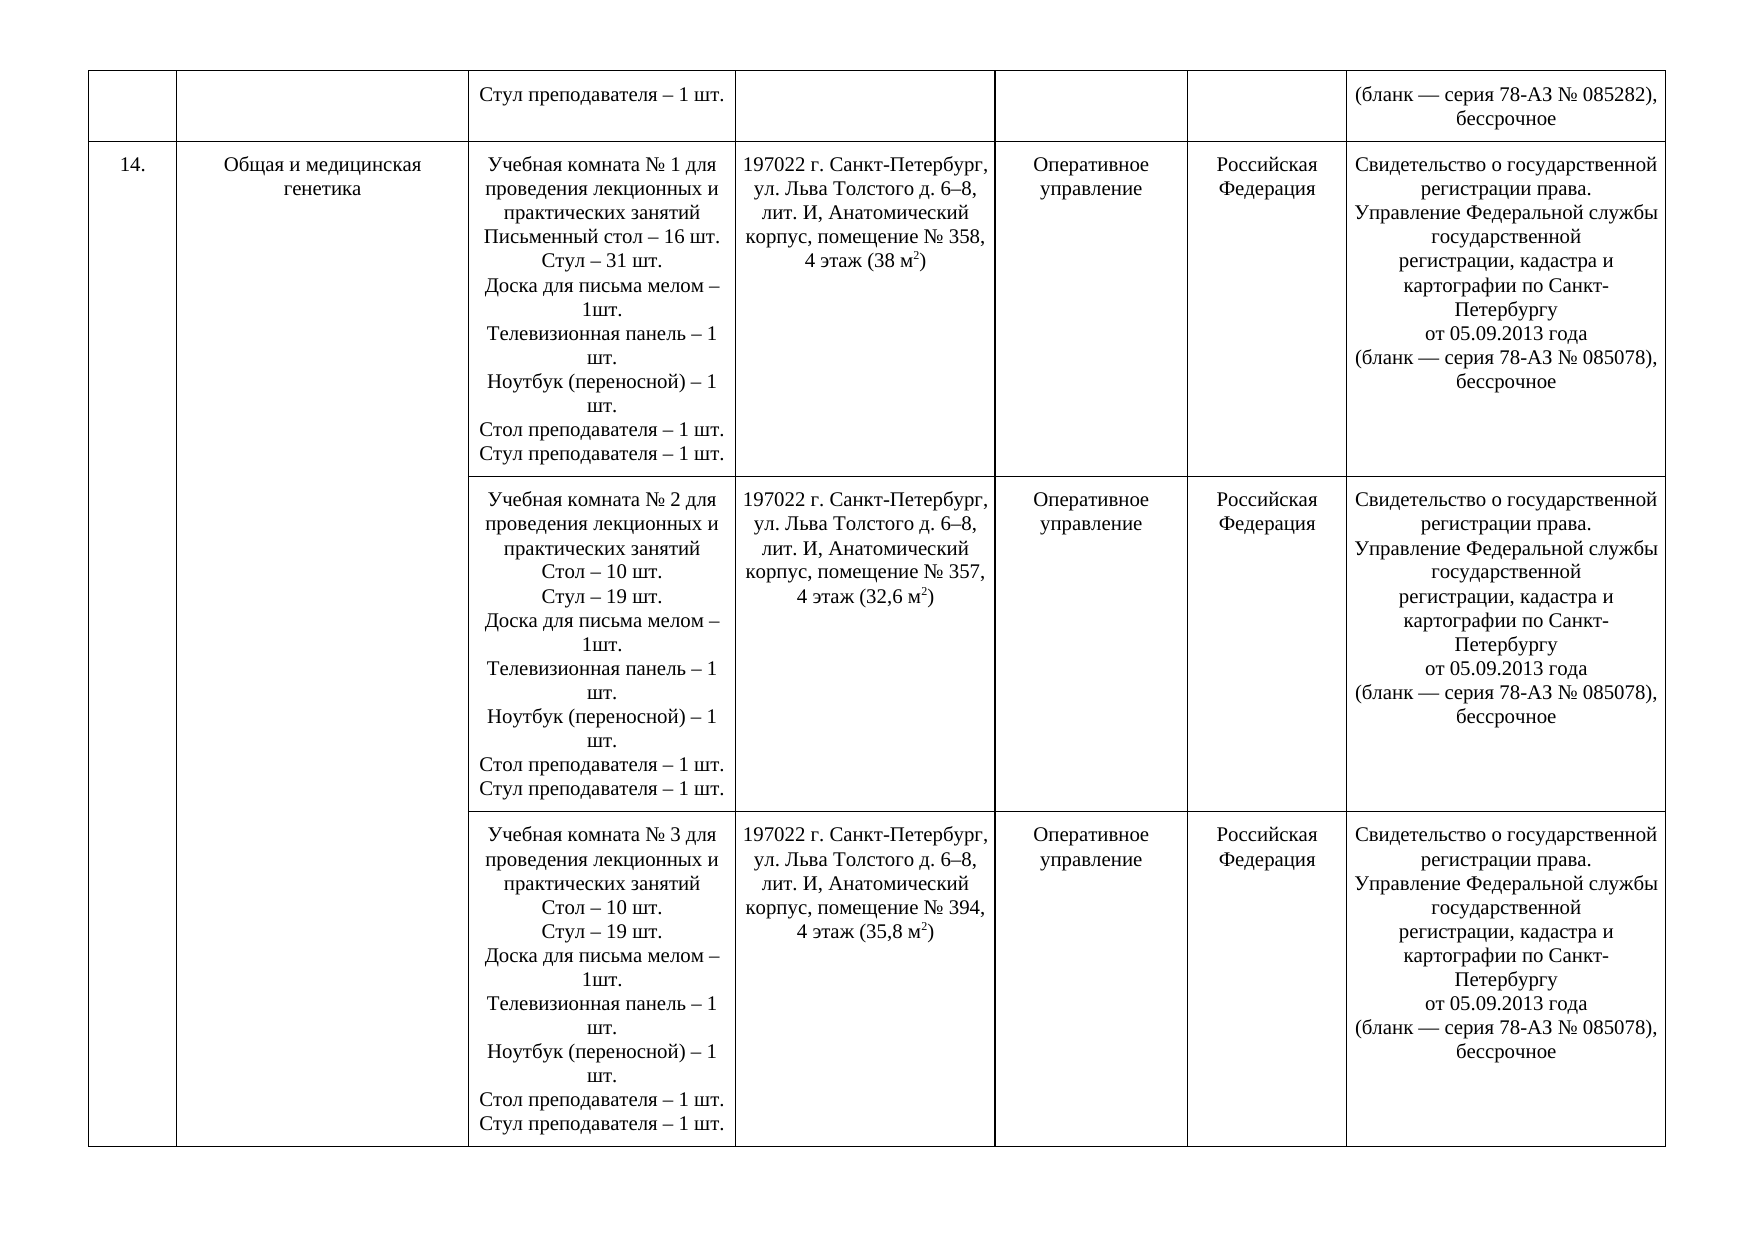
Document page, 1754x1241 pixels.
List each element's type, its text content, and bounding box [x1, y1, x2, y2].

table_cell Общая и медицинская генетика [177, 142, 468, 1146]
table_cell Российская Федерация [1188, 142, 1346, 476]
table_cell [1188, 812, 1346, 1146]
table_cell Российская Федерация [1188, 477, 1346, 811]
table_cell Учебная комната № 3 для проведения лекционных и практических занятий Стол – 10 шт. Стул – 19 шт. Доска для письма мелом – 1шт. Телевизионная панель – 1 шт. Ноутбук (переносной) – 1 шт. Стол преподавателя – 1 шт. Стул преподавателя – 1 шт. [469, 812, 735, 1146]
table_cell Учебная комната № 1 для проведения лекционных и практических занятий Письменный стол – 16 шт. Стул – 31 шт. Доска для письма мелом – 1шт. Телевизионная панель – 1 шт. Ноутбук (переносной) – 1 шт. Стол преподавателя – 1 шт. Стул преподавателя – 1 шт. [469, 142, 735, 476]
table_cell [1347, 71, 1665, 141]
table_cell 197022 г. Санкт-Петербург, ул. Льва Толстого д. 6–8, лит. И, Анатомический корпус, помещение № 358, 4 этаж (38 м2) [736, 142, 994, 476]
table_cell 197022 г. Санкт-Петербург, ул. Льва Толстого д. 6–8, лит. И, Анатомический корпус, помещение № 394, 4 этаж (35,8 м2) [736, 812, 994, 1146]
table_cell Учебная комната № 2 для проведения лекционных и практических занятий Стол – 10 шт. Стул – 19 шт. Доска для письма мелом – 1шт. Телевизионная панель – 1 шт. Ноутбук (переносной) – 1 шт. Стол преподавателя – 1 шт. Стул преподавателя – 1 шт. [469, 477, 735, 811]
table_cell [469, 71, 735, 141]
table_cell 14. [89, 142, 176, 1146]
table_cell Оперативное управление [996, 142, 1187, 476]
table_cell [996, 71, 1187, 141]
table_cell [1188, 71, 1346, 141]
table_cell Оперативное управление [996, 477, 1187, 811]
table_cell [996, 812, 1187, 1146]
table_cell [736, 71, 994, 141]
table_cell 197022 г. Санкт-Петербург, ул. Льва Толстого д. 6–8, лит. И, Анатомический корпус, помещение № 357, 4 этаж (32,6 м2) [736, 477, 994, 811]
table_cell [1347, 812, 1665, 1146]
